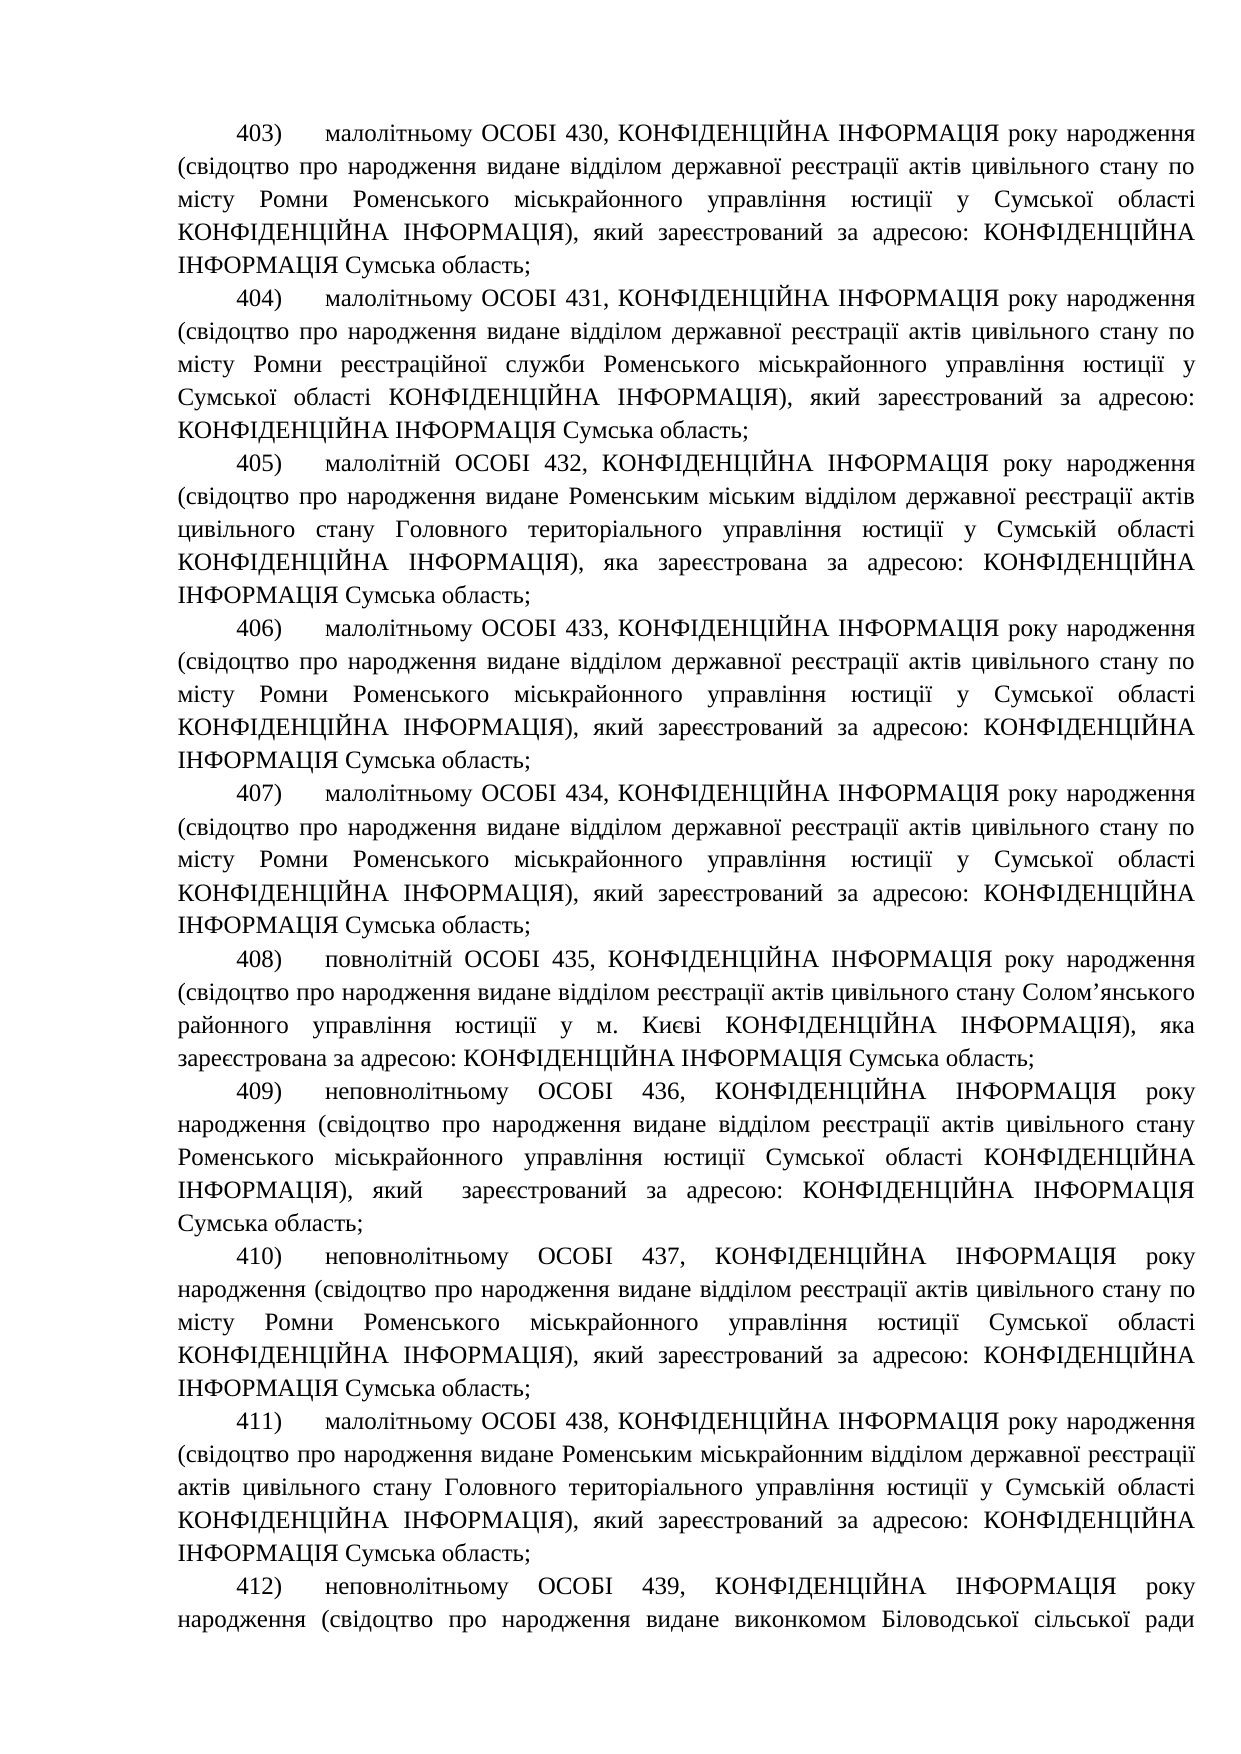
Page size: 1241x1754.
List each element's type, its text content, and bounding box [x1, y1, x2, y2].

list неповнолітньому ОСОБІ 437, КОНФІДЕНЦІЙНА ІНФОРМАЦІЯ року народження (свідоцтво про народження видане відділом реєстрації актів цивільного стану по місту Ромни Роменського міськрайонного управління юстиції Сумської області КОНФІДЕНЦІЙНА ІНФОРМАЦІЯ), який зареєстрований за адресою: КОНФІДЕНЦІЙНА ІНФОРМАЦІЯ Сумська область; [177, 1241, 1196, 1402]
list малолітньому ОСОБІ 433, КОНФІДЕНЦІЙНА ІНФОРМАЦІЯ року народження (свідоцтво про народження видане відділом державної реєстрації актів цивільного стану по місту Ромни Роменського міськрайонного управління юстиції у Сумської області КОНФІДЕНЦІЙНА ІНФОРМАЦІЯ), який зареєстрований за адресою: КОНФІДЕНЦІЙНА ІНФОРМАЦІЯ Сумська область; [177, 613, 1196, 774]
list малолітньому ОСОБІ 430, КОНФІДЕНЦІЙНА ІНФОРМАЦІЯ року народження (свідоцтво про народження видане відділом державної реєстрації актів цивільного стану по місту Ромни Роменського міськрайонного управління юстиції у Сумської області КОНФІДЕНЦІЙНА ІНФОРМАЦІЯ), який зареєстрований за адресою: КОНФІДЕНЦІЙНА ІНФОРМАЦІЯ Сумська область; [177, 118, 1196, 279]
list повнолітній ОСОБІ 435, КОНФІДЕНЦІЙНА ІНФОРМАЦІЯ року народження (свідоцтво про народження видане відділом реєстрації актів цивільного стану Солом’янського районного управління юстиції у м. Києві КОНФІДЕНЦІЙНА ІНФОРМАЦІЯ), яка зареєстрована за адресою: КОНФІДЕНЦІЙНА ІНФОРМАЦІЯ Сумська область; [177, 944, 1196, 1071]
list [177, 1571, 1196, 1633]
list малолітньому ОСОБІ 431, КОНФІДЕНЦІЙНА ІНФОРМАЦІЯ року народження (свідоцтво про народження видане відділом державної реєстрації актів цивільного стану по місту Ромни реєстраційної служби Роменського міськрайонного управління юстиції у Сумської області КОНФІДЕНЦІЙНА ІНФОРМАЦІЯ), який зареєстрований за адресою: КОНФІДЕНЦІЙНА ІНФОРМАЦІЯ Сумська область; [177, 283, 1196, 444]
list малолітній ОСОБІ 432, КОНФІДЕНЦІЙНА ІНФОРМАЦІЯ року народження (свідоцтво про народження видане Роменським міським відділом державної реєстрації актів цивільного стану Головного територіального управління юстиції у Сумській області КОНФІДЕНЦІЙНА ІНФОРМАЦІЯ), яка зареєстрована за адресою: КОНФІДЕНЦІЙНА ІНФОРМАЦІЯ Сумська область; [177, 448, 1196, 609]
list малолітньому ОСОБІ 438, КОНФІДЕНЦІЙНА ІНФОРМАЦІЯ року народження (свідоцтво про народження видане Роменським міськрайонним відділом державної реєстрації актів цивільного стану Головного територіального управління юстиції у Сумській області КОНФІДЕНЦІЙНА ІНФОРМАЦІЯ), який зареєстрований за адресою: КОНФІДЕНЦІЙНА ІНФОРМАЦІЯ Сумська область; [177, 1406, 1196, 1567]
list неповнолітньому ОСОБІ 436, КОНФІДЕНЦІЙНА ІНФОРМАЦІЯ року народження (свідоцтво про народження видане відділом реєстрації актів цивільного стану Роменського міськрайонного управління юстиції Сумської області КОНФІДЕНЦІЙНА ІНФОРМАЦІЯ), який зареєстрований за адресою: КОНФІДЕНЦІЙНА ІНФОРМАЦІЯ Сумська область; [177, 1076, 1196, 1237]
list малолітньому ОСОБІ 434, КОНФІДЕНЦІЙНА ІНФОРМАЦІЯ року народження (свідоцтво про народження видане відділом державної реєстрації актів цивільного стану по місту Ромни Роменського міськрайонного управління юстиції у Сумської області КОНФІДЕНЦІЙНА ІНФОРМАЦІЯ), який зареєстрований за адресою: КОНФІДЕНЦІЙНА ІНФОРМАЦІЯ Сумська область; [177, 778, 1196, 939]
